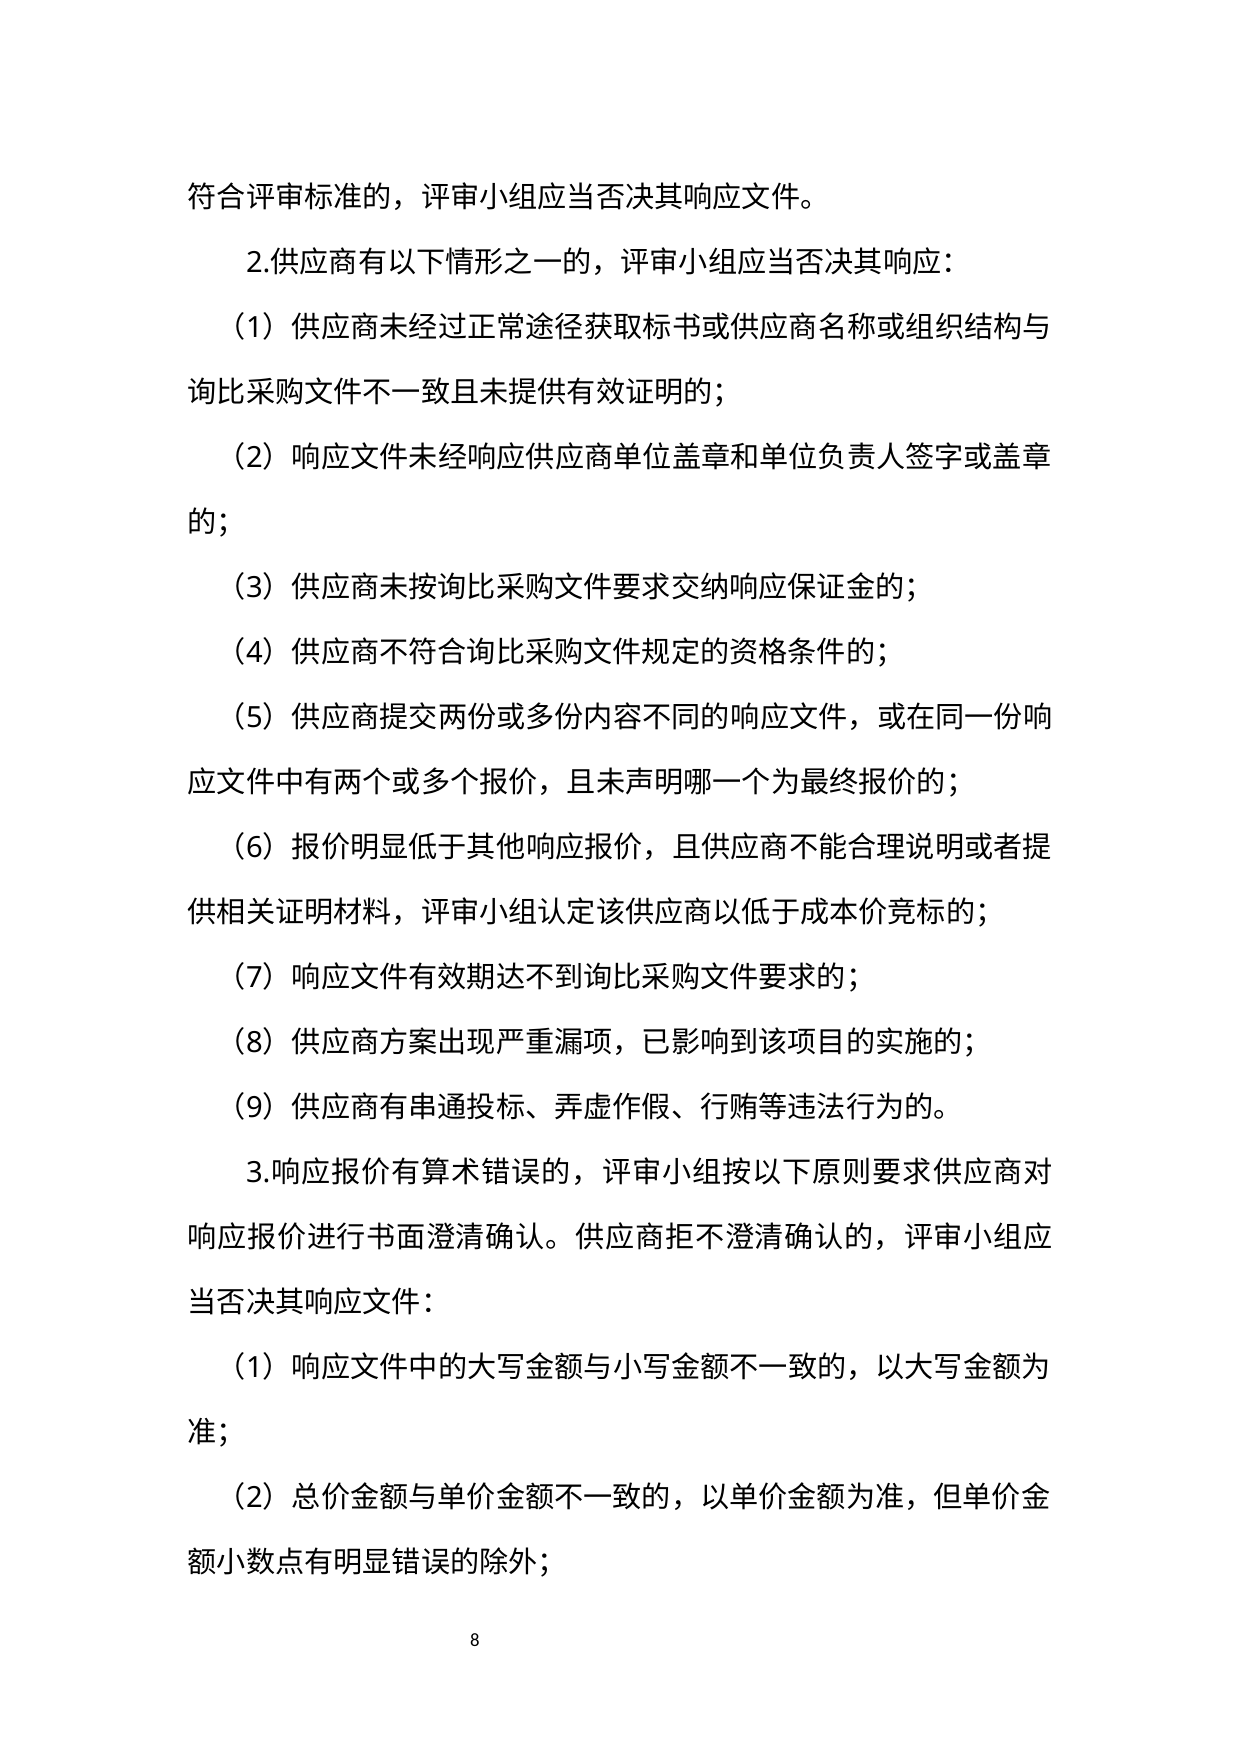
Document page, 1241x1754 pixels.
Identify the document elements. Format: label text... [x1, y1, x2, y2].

text （7）响应文件有效期达不到询比采购文件要求的； [187, 942, 1053, 1007]
text （8）供应商方案出现严重漏项，已影响到该项目的实施的； [187, 1007, 1053, 1072]
text （2）总价金额与单价金额不一致的，以单价金额为准，但单价金额小数点有明显错误的除外； [187, 1462, 1053, 1592]
text （1）供应商未经过正常途径获取标书或供应商名称或组织结构与询比采购文件不一致且未提供有效证明的； [187, 292, 1053, 422]
text （4）供应商不符合询比采购文件规定的资格条件的； [187, 617, 1053, 682]
text （2）响应文件未经响应供应商单位盖章和单位负责人签字或盖章的； [187, 422, 1053, 552]
text （5）供应商提交两份或多份内容不同的响应文件，或在同一份响应文件中有两个或多个报价，且未声明哪一个为最终报价的； [187, 682, 1053, 812]
text 3.响应报价有算术错误的，评审小组按以下原则要求供应商对响应报价进行书面澄清确认。供应商拒不澄清确认的，评审小组应当否决其响应文件： [187, 1137, 1053, 1332]
text 2.供应商有以下情形之一的，评审小组应当否决其响应： [187, 227, 1053, 292]
text （3）供应商未按询比采购文件要求交纳响应保证金的； [187, 552, 1053, 617]
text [187, 162, 1053, 227]
text （6）报价明显低于其他响应报价，且供应商不能合理说明或者提供相关证明材料，评审小组认定该供应商以低于成本价竞标的； [187, 812, 1053, 942]
text （9）供应商有串通投标、弄虚作假、行贿等违法行为的。 [187, 1072, 1053, 1137]
text （1）响应文件中的大写金额与小写金额不一致的，以大写金额为准； [187, 1332, 1053, 1462]
